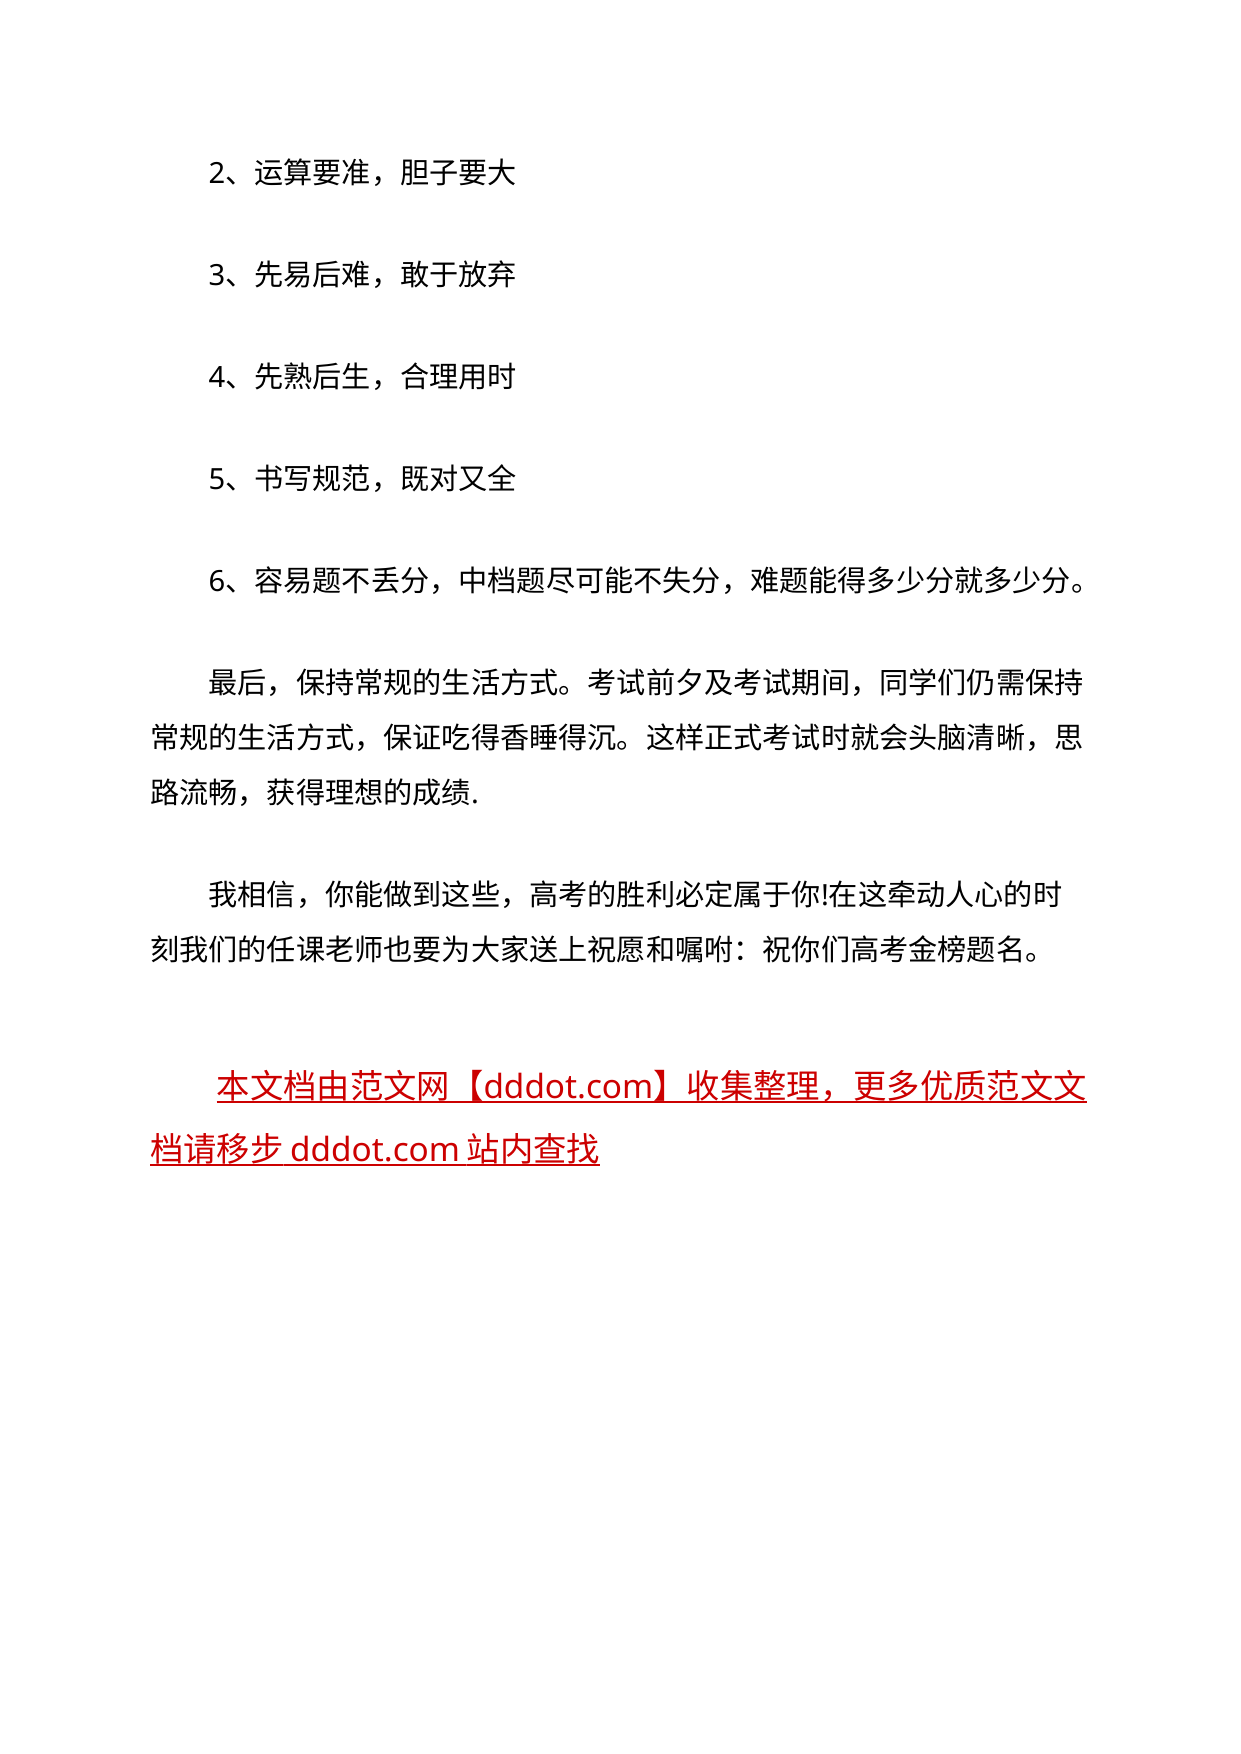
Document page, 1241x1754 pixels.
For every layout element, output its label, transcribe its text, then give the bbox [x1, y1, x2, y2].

text 4、先熟后生，合理用时 [150, 354, 1090, 396]
text 3、先易后难，敢于放弃 [150, 252, 1090, 294]
text 本文档由范文网【dddot.com】收集整理，更多优质范文文档请移步dddot.com站内查找 [150, 1060, 1090, 1171]
text 我相信，你能做到这些，高考的胜利必定属于你!在这牵动人心的时刻我们的任课老师也要为大家送上祝愿和嘱咐：祝你们高考金榜题名。 [150, 872, 1090, 969]
text 5、书写规范，既对又全 [150, 456, 1090, 498]
text 最后，保持常规的生活方式。考试前夕及考试期间，同学们仍需保持常规的生活方式，保证吃得香睡得沉。这样正式考试时就会头脑清晰，思路流畅，获得理想的成绩. [150, 660, 1090, 812]
text 6、容易题不丢分，中档题尽可能不失分，难题能得多少分就多少分。 [150, 558, 1090, 600]
text 2、运算要准，胆子要大 [150, 150, 1090, 192]
